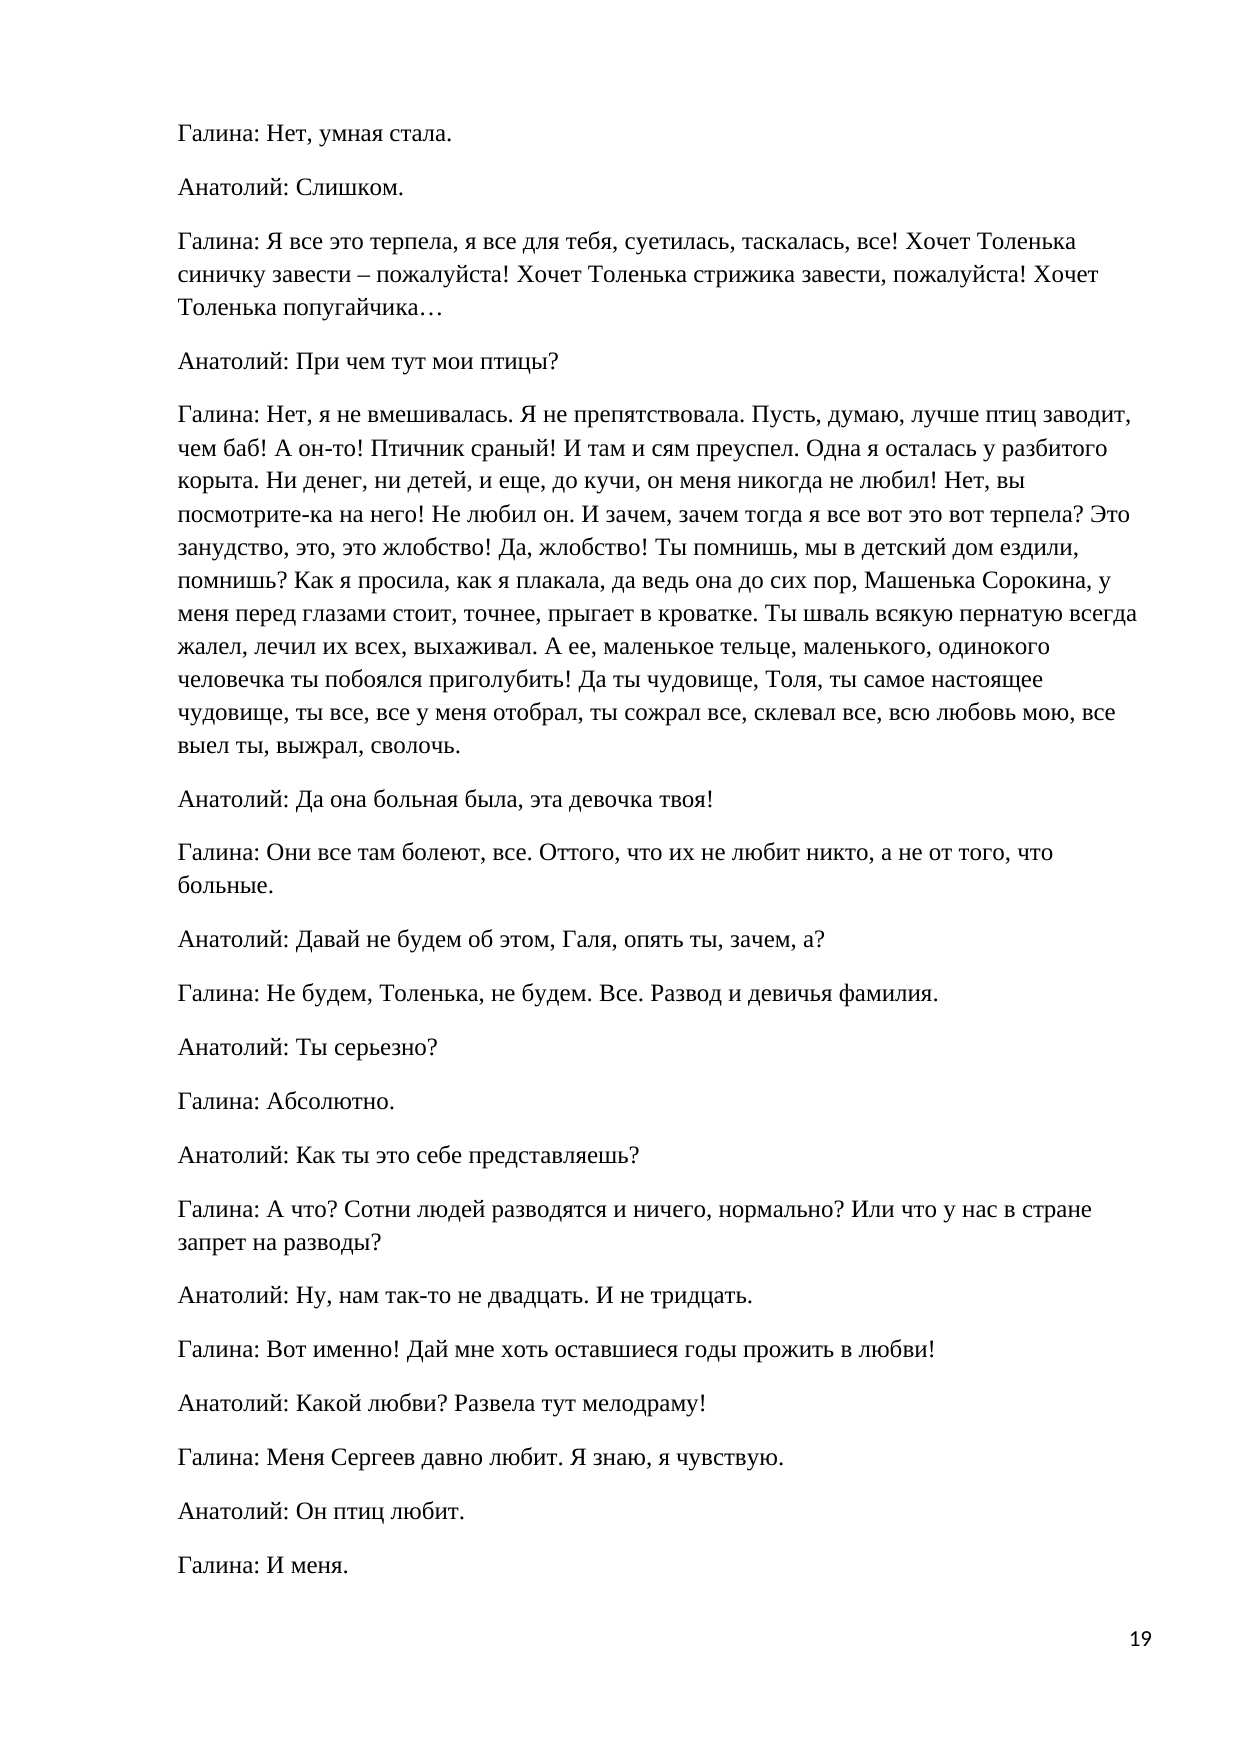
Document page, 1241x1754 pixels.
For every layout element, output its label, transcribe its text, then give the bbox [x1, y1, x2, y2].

text Галина: Абсолютно. [177, 1086, 1152, 1115]
text Галина: Вот именно! Дай мне хоть оставшиеся годы прожить в любви! [177, 1334, 1152, 1363]
text Галина: Нет, умная стала. [177, 118, 1152, 147]
text Галина: А что? Сотни людей разводятся и ничего, нормально? Или что у нас в стране запрет на разводы? [177, 1194, 1152, 1255]
text Анатолий: Как ты это себе представляешь? [177, 1140, 1152, 1168]
text Анатолий: Да она больная была, эта девочка твоя! [177, 784, 1152, 812]
text Анатолий: Слишком. [177, 172, 1152, 201]
text Анатолий: Давай не будем об этом, Галя, опять ты, зачем, а? [177, 924, 1152, 953]
text Галина: Нет, я не вмешивалась. Я не препятствовала. Пусть, думаю, лучше птиц заводит, чем баб! А он-то! Птичник сраный! И там и сям преуспел. Одна я осталась у разбитого корыта. Ни денег, ни детей, и еще, до кучи, он меня никогда не любил! Нет, вы посмотрите-ка на него! Не любил он. И зачем, зачем тогда я все вот это вот терпела? Это занудство, это, это жлобство! Да, жлобство! Ты помнишь, мы в детский дом ездили, помнишь? Как я просила, как я плакала, да ведь она до сих пор, Машенька Сорокина, у меня перед глазами стоит, точнее, прыгает в кроватке. Ты шваль всякую пернатую всегда жалел, лечил их всех, выхаживал. А ее, маленькое тельце, маленького, одинокого человечка ты побоялся приголубить! Да ты чудовище, Толя, ты самое настоящее чудовище, ты все, все у меня отобрал, ты сожрал все, склевал все, всю любовь мою, все выел ты, выжрал, сволочь. [177, 399, 1152, 758]
text Анатолий: Ты серьезно? [177, 1032, 1152, 1061]
text Анатолий: Он птиц любит. [177, 1496, 1152, 1525]
text Галина: Они все там болеют, все. Оттого, что их не любит никто, а не от того, что больные. [177, 837, 1152, 899]
text Анатолий: Какой любви? Развела тут мелодраму! [177, 1388, 1152, 1417]
text Анатолий: Ну, нам так-то не двадцать. И не тридцать. [177, 1281, 1152, 1309]
text Галина: Не будем, Толенька, не будем. Все. Развод и девичья фамилия. [177, 978, 1152, 1007]
text Галина: И меня. [177, 1550, 1152, 1578]
text Галина: Я все это терпела, я все для тебя, суетилась, таскалась, все! Хочет Толенька синичку завести – пожалуйста! Хочет Толенька стрижика завести, пожалуйста! Хочет Толенька попугайчика… [177, 226, 1152, 321]
text Анатолий: При чем тут мои птицы? [177, 346, 1152, 374]
text Галина: Меня Сергеев давно любит. Я знаю, я чувствую. [177, 1442, 1152, 1471]
